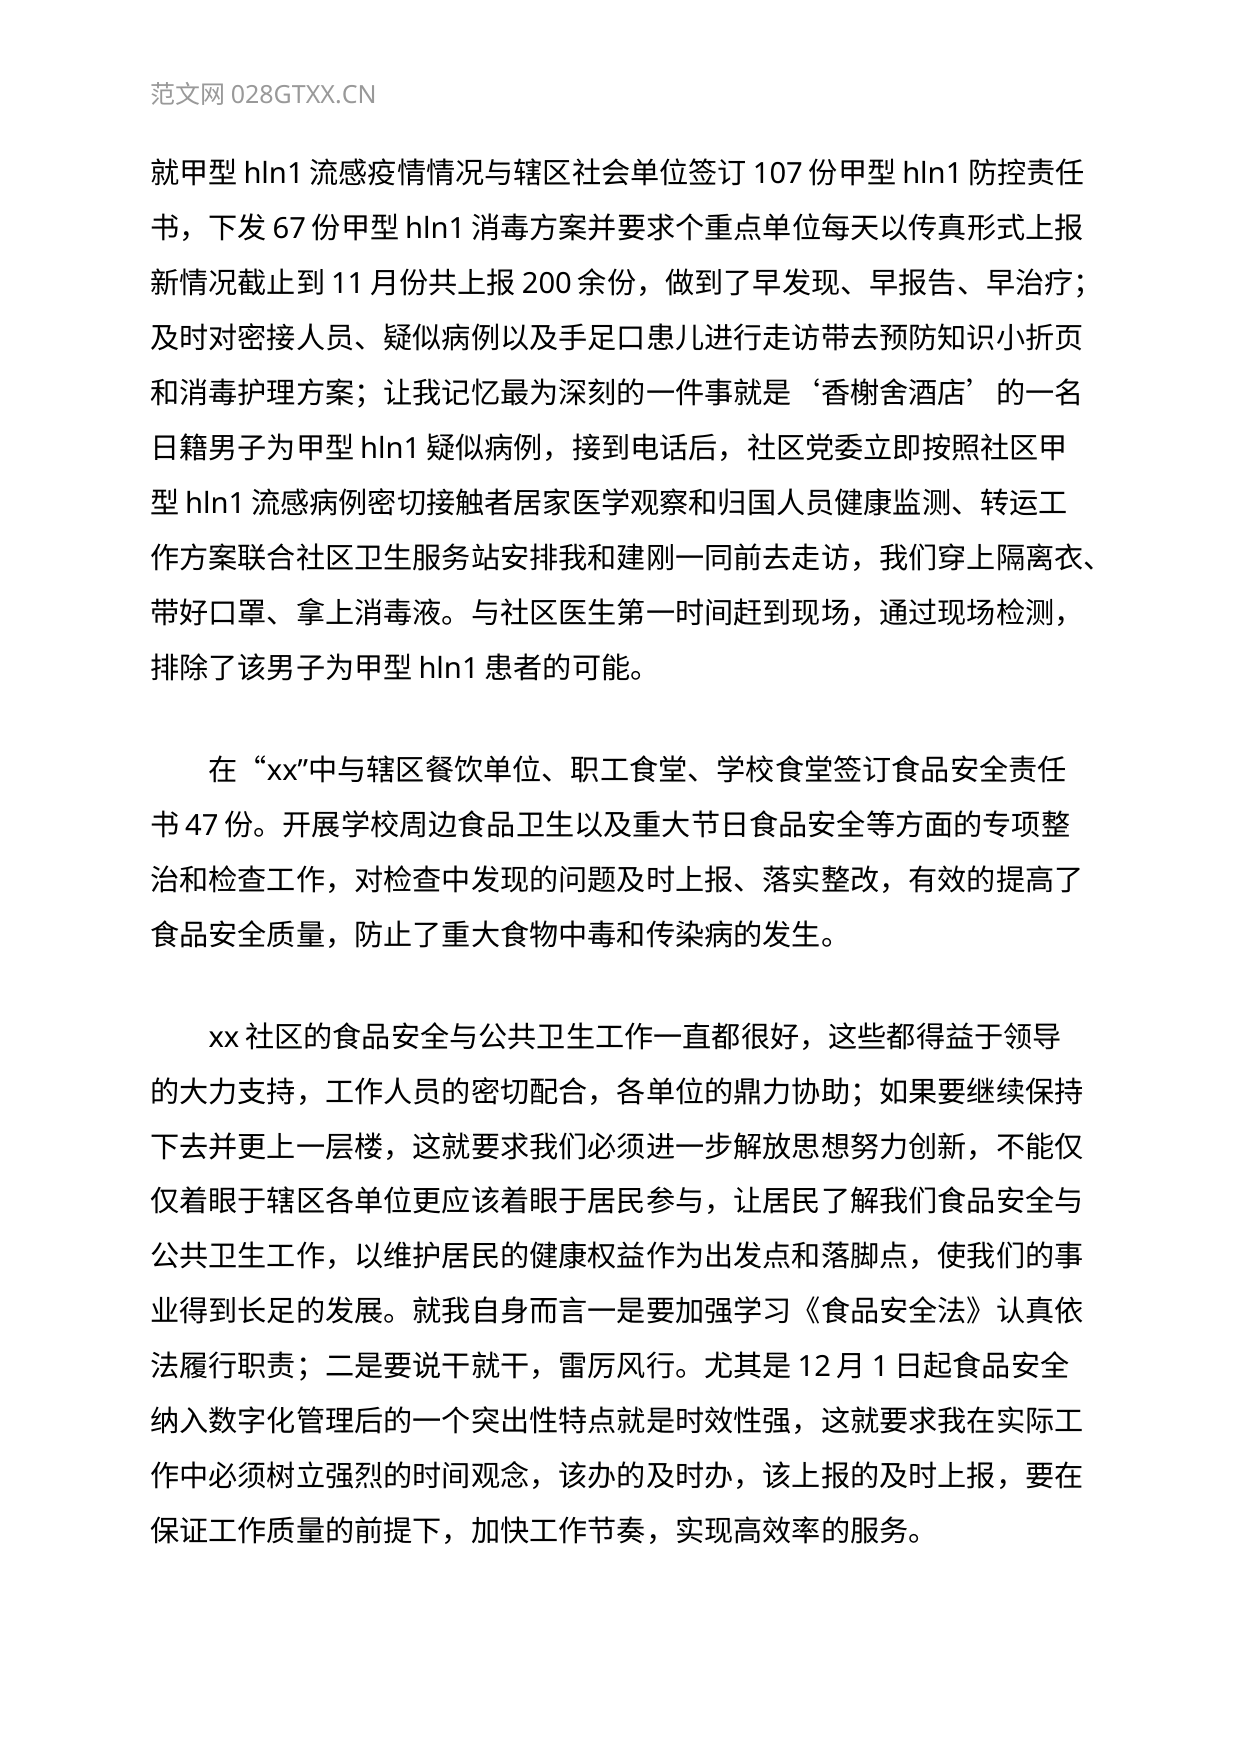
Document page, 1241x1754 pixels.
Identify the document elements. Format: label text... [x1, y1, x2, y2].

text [150, 150, 1090, 687]
text 在“xx”中与辖区餐饮单位、职工食堂、学校食堂签订食品安全责任书47份。开展学校周边食品卫生以及重大节日食品安全等方面的专项整治和检查工作，对检查中发现的问题及时上报、落实整改，有效的提高了食品安全质量，防止了重大食物中毒和传染病的发生。 [150, 747, 1090, 954]
text xx社区的食品安全与公共卫生工作一直都很好，这些都得益于领导的大力支持，工作人员的密切配合，各单位的鼎力协助；如果要继续保持下去并更上一层楼，这就要求我们必须进一步解放思想努力创新，不能仅仅着眼于辖区各单位更应该着眼于居民参与，让居民了解我们食品安全与公共卫生工作，以维护居民的健康权益作为出发点和落脚点，使我们的事业得到长足的发展。就我自身而言一是要加强学习《食品安全法》认真依法履行职责；二是要说干就干，雷厉风行。尤其是12月1日起食品安全纳入数字化管理后的一个突出性特点就是时效性强，这就要求我在实际工作中必须树立强烈的时间观念，该办的及时办，该上报的及时上报，要在保证工作质量的前提下，加快工作节奏，实现高效率的服务。 [150, 1013, 1090, 1550]
